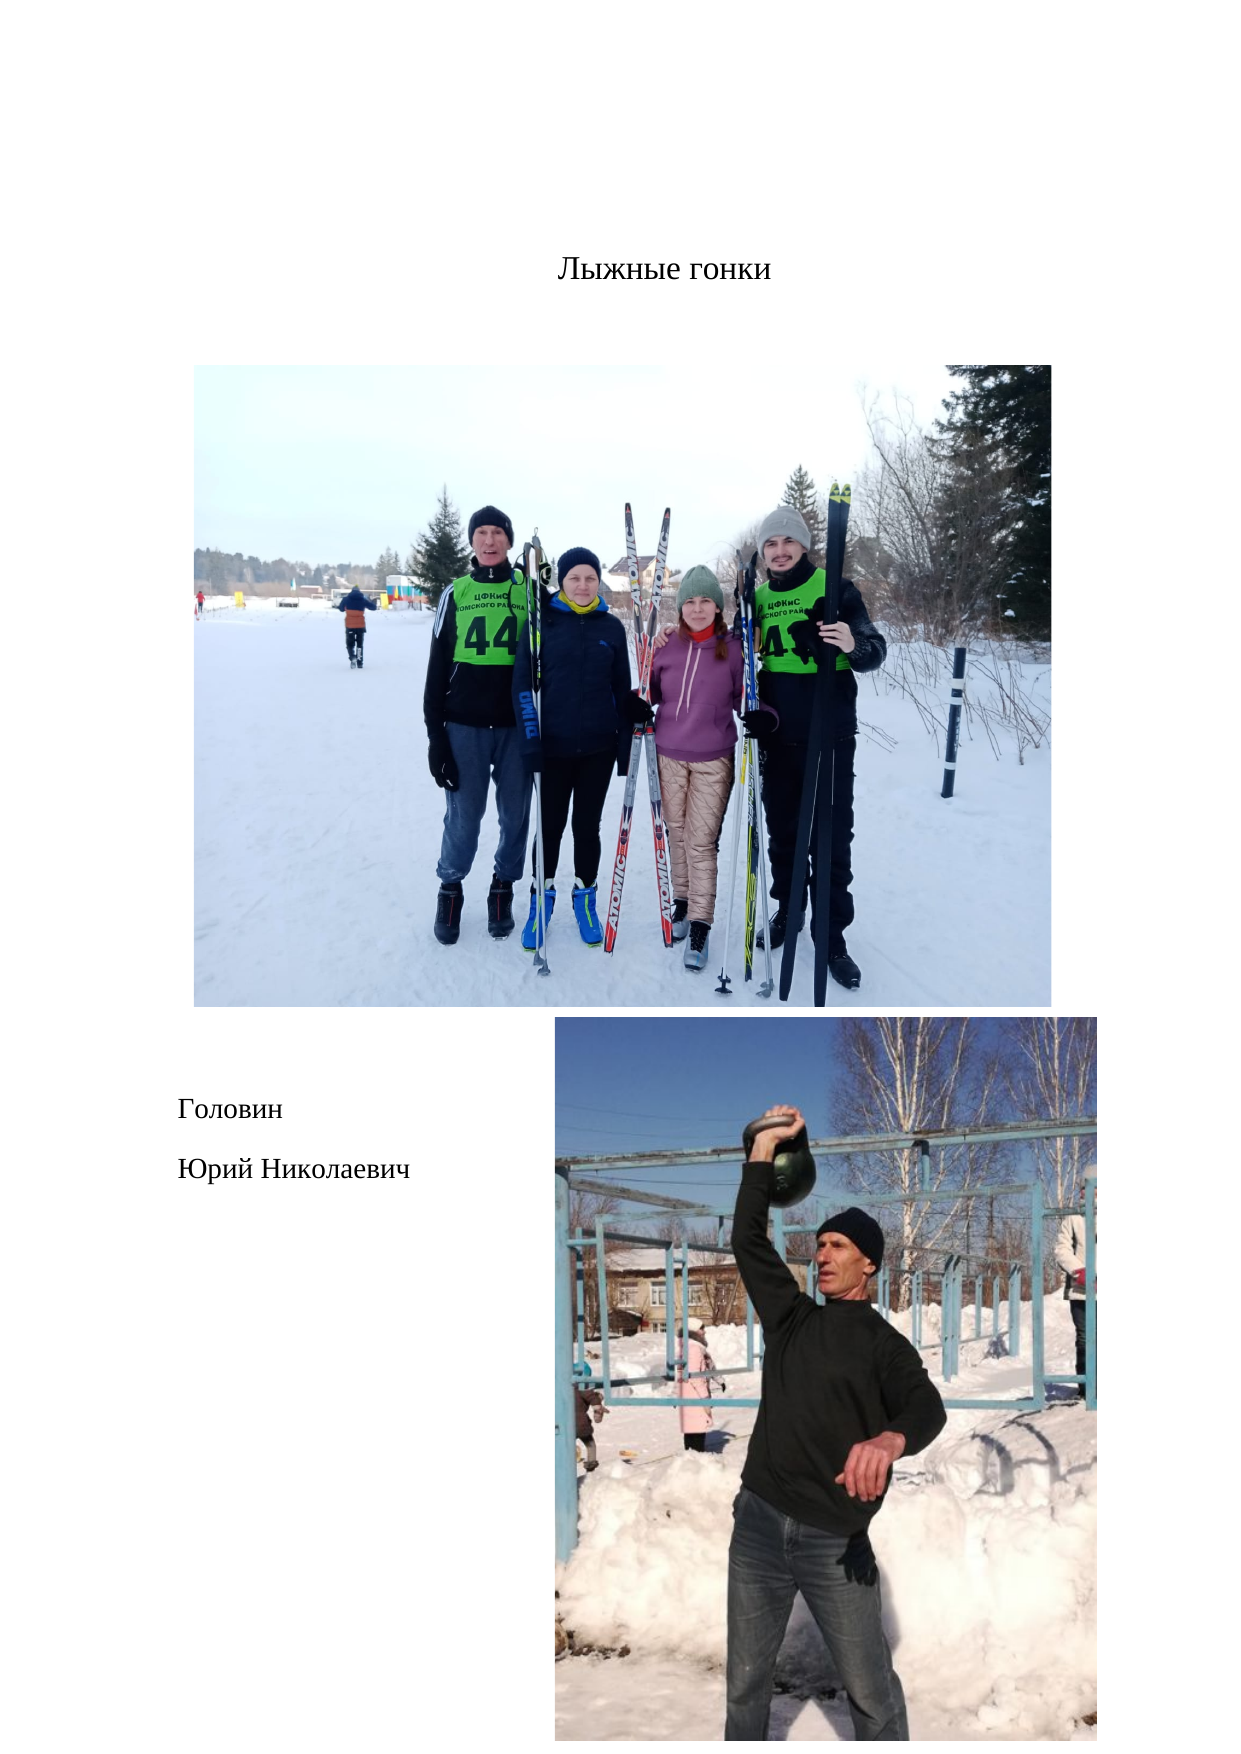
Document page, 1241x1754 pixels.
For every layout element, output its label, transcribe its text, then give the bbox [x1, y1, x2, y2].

picture [554, 1125, 1097, 1151]
picture [554, 1017, 1097, 1092]
picture [554, 1184, 1097, 1741]
text Юрий Николаевич [177, 1151, 1152, 1184]
text Головин [177, 1092, 1152, 1125]
text Лыжные гонки [177, 248, 1152, 286]
picture [193, 365, 1052, 1006]
